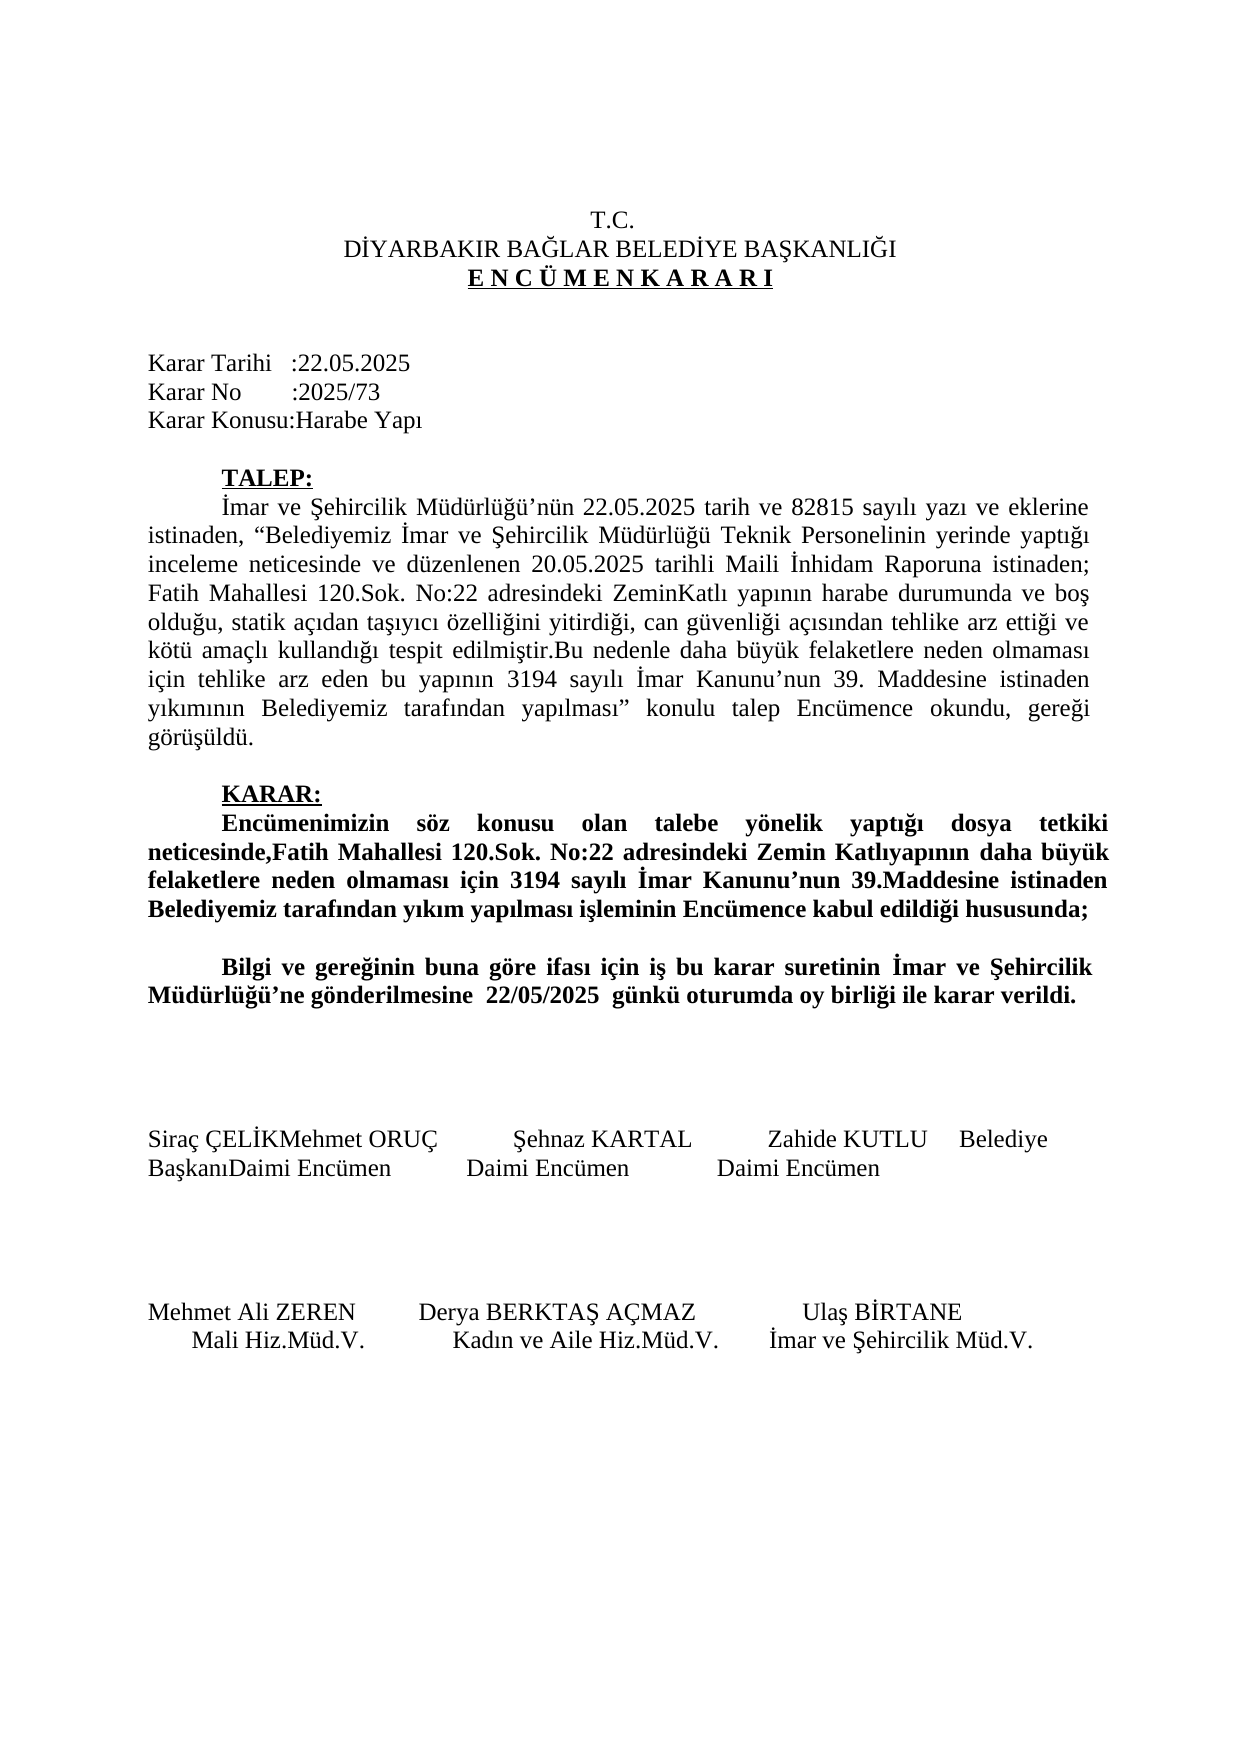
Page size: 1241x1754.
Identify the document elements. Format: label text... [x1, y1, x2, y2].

text Encümenimizin söz konusu olan talebe yönelik yaptığı dosya tetkiki neticesinde,Fatih Mahallesi 120.Sok. No:22 adresindeki Zemin Katlıyapının daha büyük felaketlere neden olmaması için 3194 sayılı İmar Kanunu’nun 39.Maddesine istinaden Belediyemiz tarafından yıkım yapılması işleminin Encümence kabul edildiği hususunda; [148, 808, 1109, 923]
text Karar No :2025/73 [148, 377, 1093, 406]
text TALEP: [148, 463, 1090, 492]
text Mali Hiz.Müd.V. Kadın ve Aile Hiz.Müd.V. İmar ve Şehircilik Müd.V. [148, 1326, 1093, 1354]
text KARAR: [148, 779, 1093, 808]
text DİYARBAKIR BAĞLAR BELEDİYE BAŞKANLIĞI [148, 234, 1093, 263]
text Karar Tarihi :22.05.2025 [148, 348, 1093, 377]
text İmar ve Şehircilik Müdürlüğü’nün 22.05.2025 tarih ve 82815 sayılı yazı ve eklerine istinaden, “Belediyemiz İmar ve Şehircilik Müdürlüğü Teknik Personelinin yerinde yaptığı inceleme neticesinde ve düzenlenen 20.05.2025 tarihli Maili İnhidam Raporuna istinaden; Fatih Mahallesi 120.Sok. No:22 adresindeki ZeminKatlı yapının harabe durumunda ve boş olduğu, statik açıdan taşıyıcı özelliğini yitirdiği, can güvenliği açısından tehlike arz ettiği ve kötü amaçlı kullandığı tespit edilmiştir.Bu nedenle daha büyük felaketlere neden olmaması için tehlike arz eden bu yapının 3194 sayılı İmar Kanunu’nun 39. Maddesine istinaden yıkımının Belediyemiz tarafından yapılması” konulu talep Encümence okundu, gereği görüşüldü. [148, 492, 1090, 751]
text T.C. [516, 205, 1123, 234]
text Karar Konusu:Harabe Yapı [148, 406, 1093, 434]
text E N C Ü M E N K A R A R I [148, 263, 1093, 291]
text Mehmet Ali ZEREN Derya BERKTAŞ AÇMAZ Ulaş BİRTANE [148, 1297, 1093, 1326]
text Bilgi ve gereğinin buna göre ifası için iş bu karar suretinin İmar ve Şehircilik Müdürlüğü’ne gönderilmesine 22/05/2025 günkü oturumda oy birliği ile karar verildi. [148, 952, 1093, 1009]
text Siraç ÇELİKMehmet ORUÇ Şehnaz KARTAL Zahide KUTLU Belediye BaşkanıDaimi Encümen Daimi Encümen Daimi Encümen [148, 1124, 1093, 1182]
